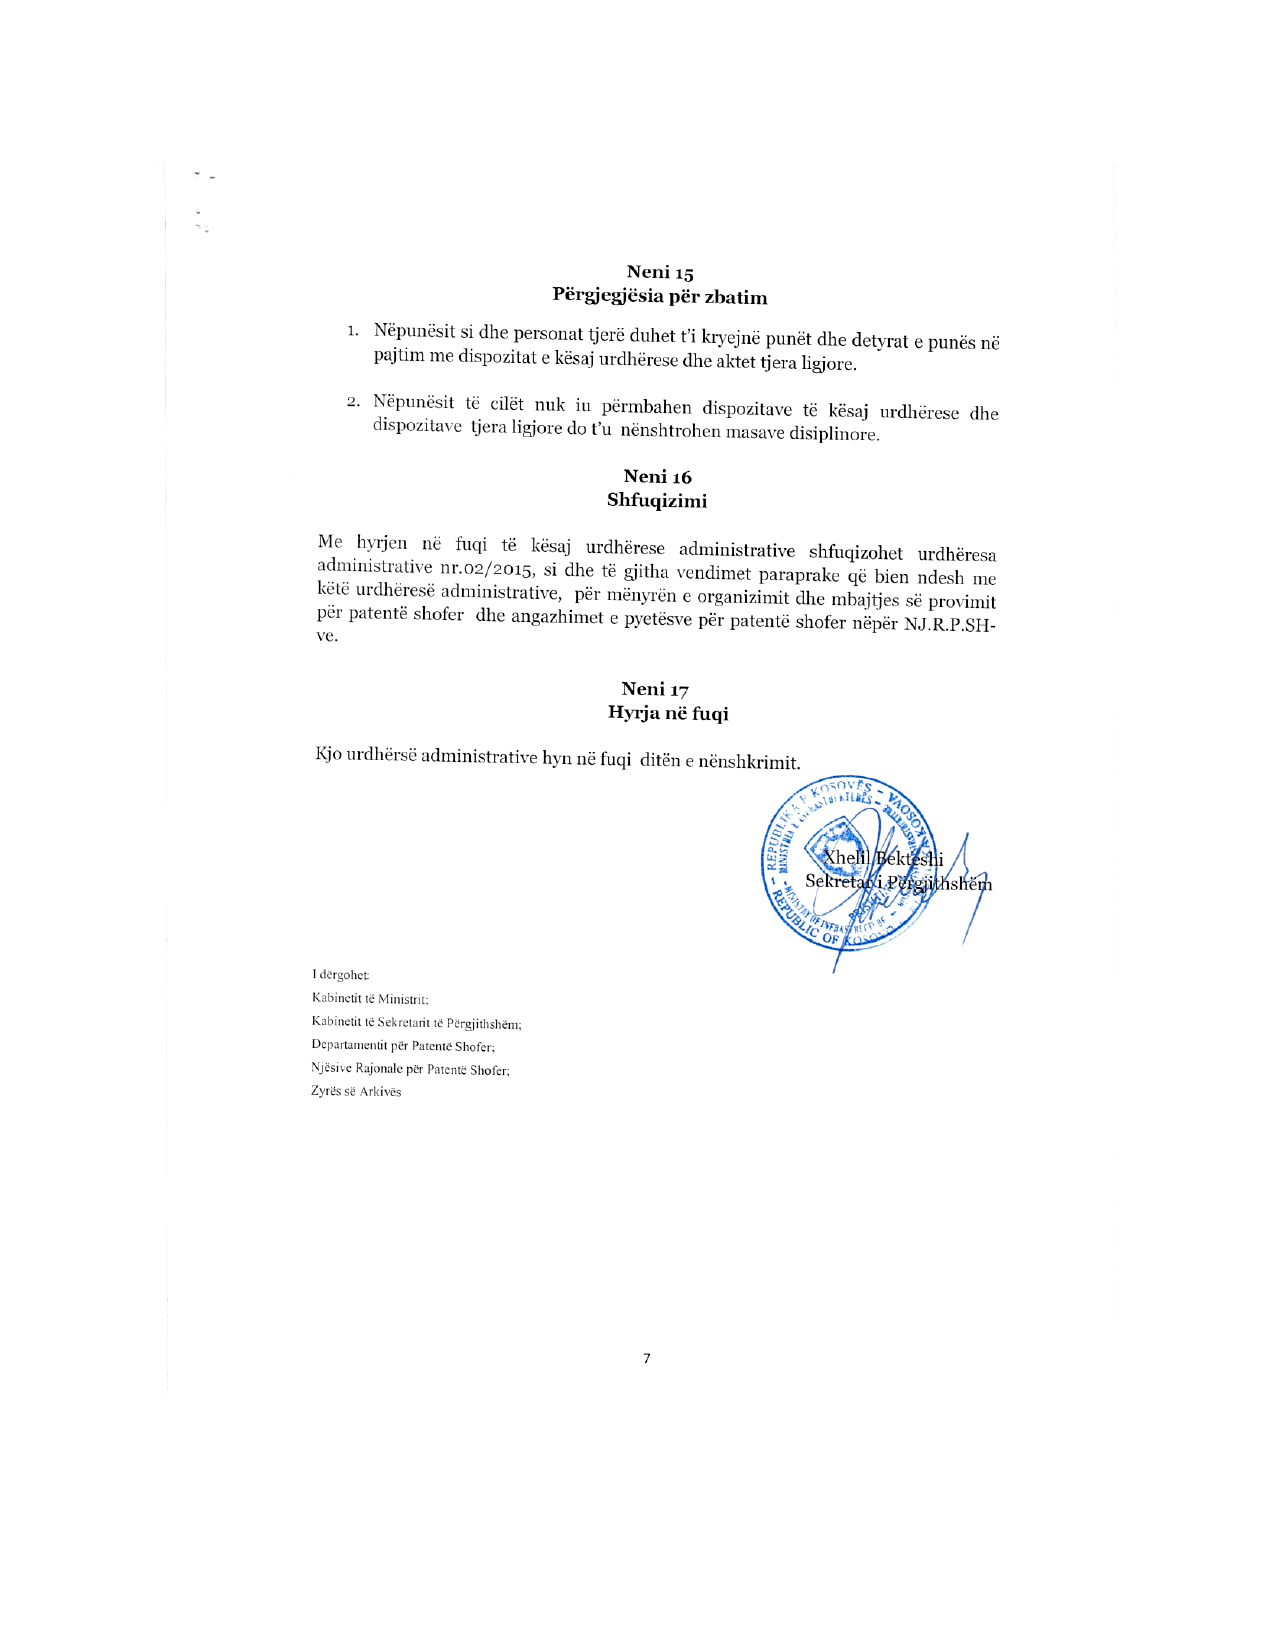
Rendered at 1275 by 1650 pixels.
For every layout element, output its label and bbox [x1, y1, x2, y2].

picture [150, 150, 1125, 1412]
